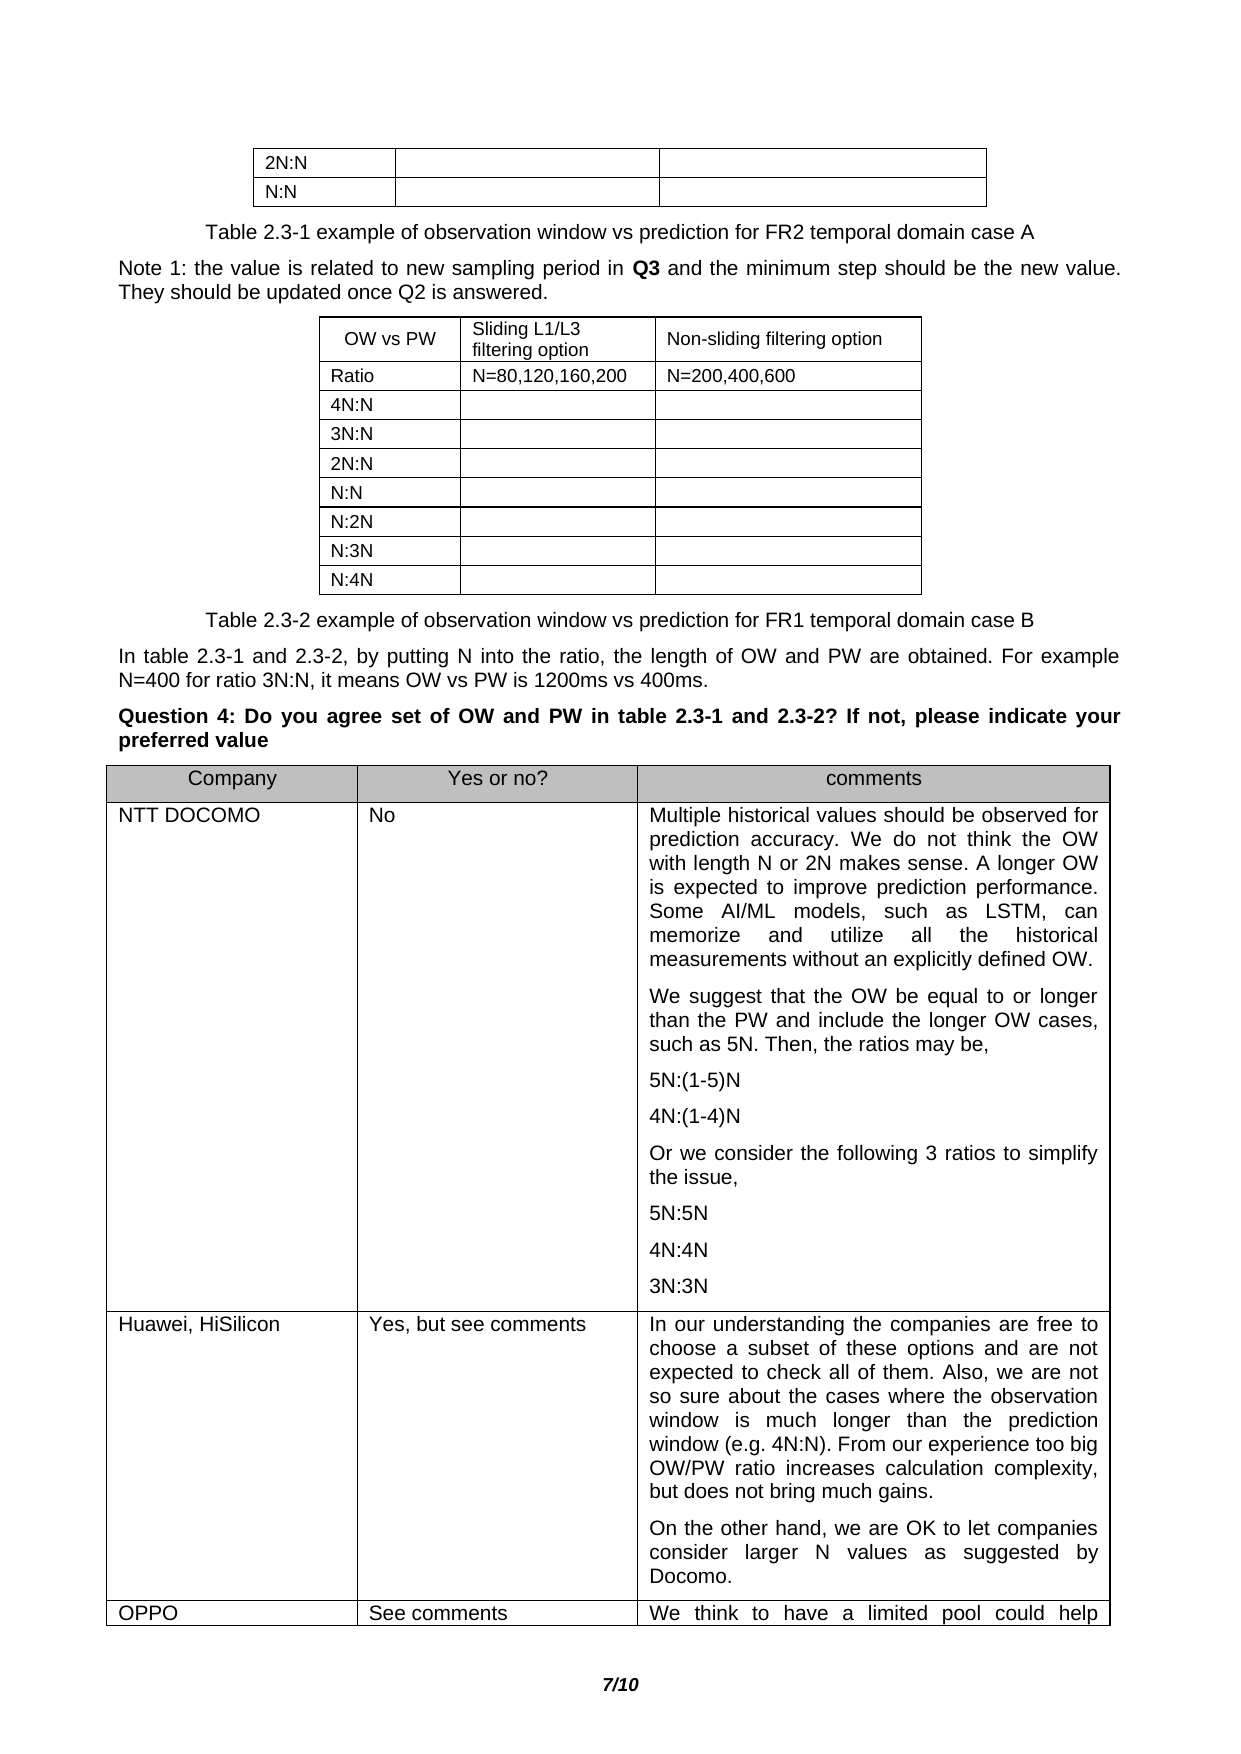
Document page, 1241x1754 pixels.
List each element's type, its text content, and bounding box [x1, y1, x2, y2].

table_header OW vs PW [320, 318, 460, 361]
table_cell [656, 566, 921, 594]
table_cell [660, 149, 986, 177]
table_cell [461, 391, 655, 419]
text Table 2.3-1 example of observation window vs prediction for FR2 temporal domain case A [118, 219, 1122, 243]
table_cell 2N:N [320, 449, 460, 477]
table_cell N=80,120,160,200 [461, 362, 655, 390]
table_header Company [107, 766, 357, 802]
table_cell [656, 391, 921, 419]
table_cell [461, 508, 655, 536]
table_cell No [358, 803, 637, 1311]
table_cell [660, 178, 986, 206]
table_cell [396, 149, 659, 177]
table_cell NTT DOCOMO [107, 803, 357, 1311]
table_cell [656, 420, 921, 448]
table_cell N:N [254, 178, 395, 206]
table_header Non-sliding filtering option [656, 318, 921, 361]
table_cell N:4N [320, 566, 460, 594]
table_cell Multiple historical values should be observed for prediction accuracy. We do not think the OW with length N or 2N makes sense. A longer OW is expected to improve prediction performance. Some AI/ML models, such as LSTM, can memorize and utilize all the historical measurements without an explicitly defined OW. We suggest that the OW be equal to or longer than the PW and include the longer OW cases, such as 5N. Then, the ratios may be, 5N:(1-5)N 4N:(1-4)N Or we consider the following 3 ratios to simplify the issue, 5N:5N 4N:4N 3N:3N [638, 803, 1109, 1311]
table_cell 3N:N [320, 420, 460, 448]
table_cell N:N [320, 478, 460, 506]
table_cell N=200,400,600 [656, 362, 921, 390]
table_cell Yes, but see comments [358, 1312, 637, 1600]
table_cell OPPO [107, 1601, 357, 1625]
table_cell [461, 566, 655, 594]
table_cell N:3N [320, 537, 460, 565]
table_cell See comments [358, 1601, 637, 1625]
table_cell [638, 1601, 1109, 1625]
table_cell [461, 449, 655, 477]
table_cell 4N:N [320, 391, 460, 419]
table_cell N:2N [320, 508, 460, 536]
text Question 4: Do you agree set of OW and PW in table 2.3-1 and 2.3-2? If not, please indicate your preferred value [118, 704, 1122, 752]
text Note 1: the value is related to new sampling period in Q3 and the minimum step should be the new value. They should be updated once Q2 is answered. [118, 256, 1122, 304]
text In table 2.3-1 and 2.3-2, by putting N into the ratio, the length of OW and PW are obtained. For example N=400 for ratio 3N:N, it means OW vs PW is 1200ms vs 400ms. [118, 644, 1122, 692]
table_header Yes or no? [358, 766, 637, 802]
table_header comments [638, 766, 1109, 802]
table_cell Ratio [320, 362, 460, 390]
table_cell [656, 508, 921, 536]
table_cell [396, 178, 659, 206]
table_cell 2N:N [254, 149, 395, 177]
table_cell Huawei, HiSilicon [107, 1312, 357, 1600]
table_cell In our understanding the companies are free to choose a subset of these options and are not expected to check all of them. Also, we are not so sure about the cases where the observation window is much longer than the prediction window (e.g. 4N:N). From our experience too big OW/PW ratio increases calculation complexity, but does not bring much gains. On the other hand, we are OK to let companies consider larger N values as suggested by Docomo. [638, 1312, 1109, 1600]
table_cell [656, 537, 921, 565]
table_cell [461, 478, 655, 506]
table_cell [461, 537, 655, 565]
table_cell [656, 478, 921, 506]
table_cell [656, 449, 921, 477]
table_header Sliding L1/L3 filtering option [461, 318, 655, 361]
text Table 2.3-2 example of observation window vs prediction for FR1 temporal domain case B [118, 607, 1122, 631]
table_cell [461, 420, 655, 448]
